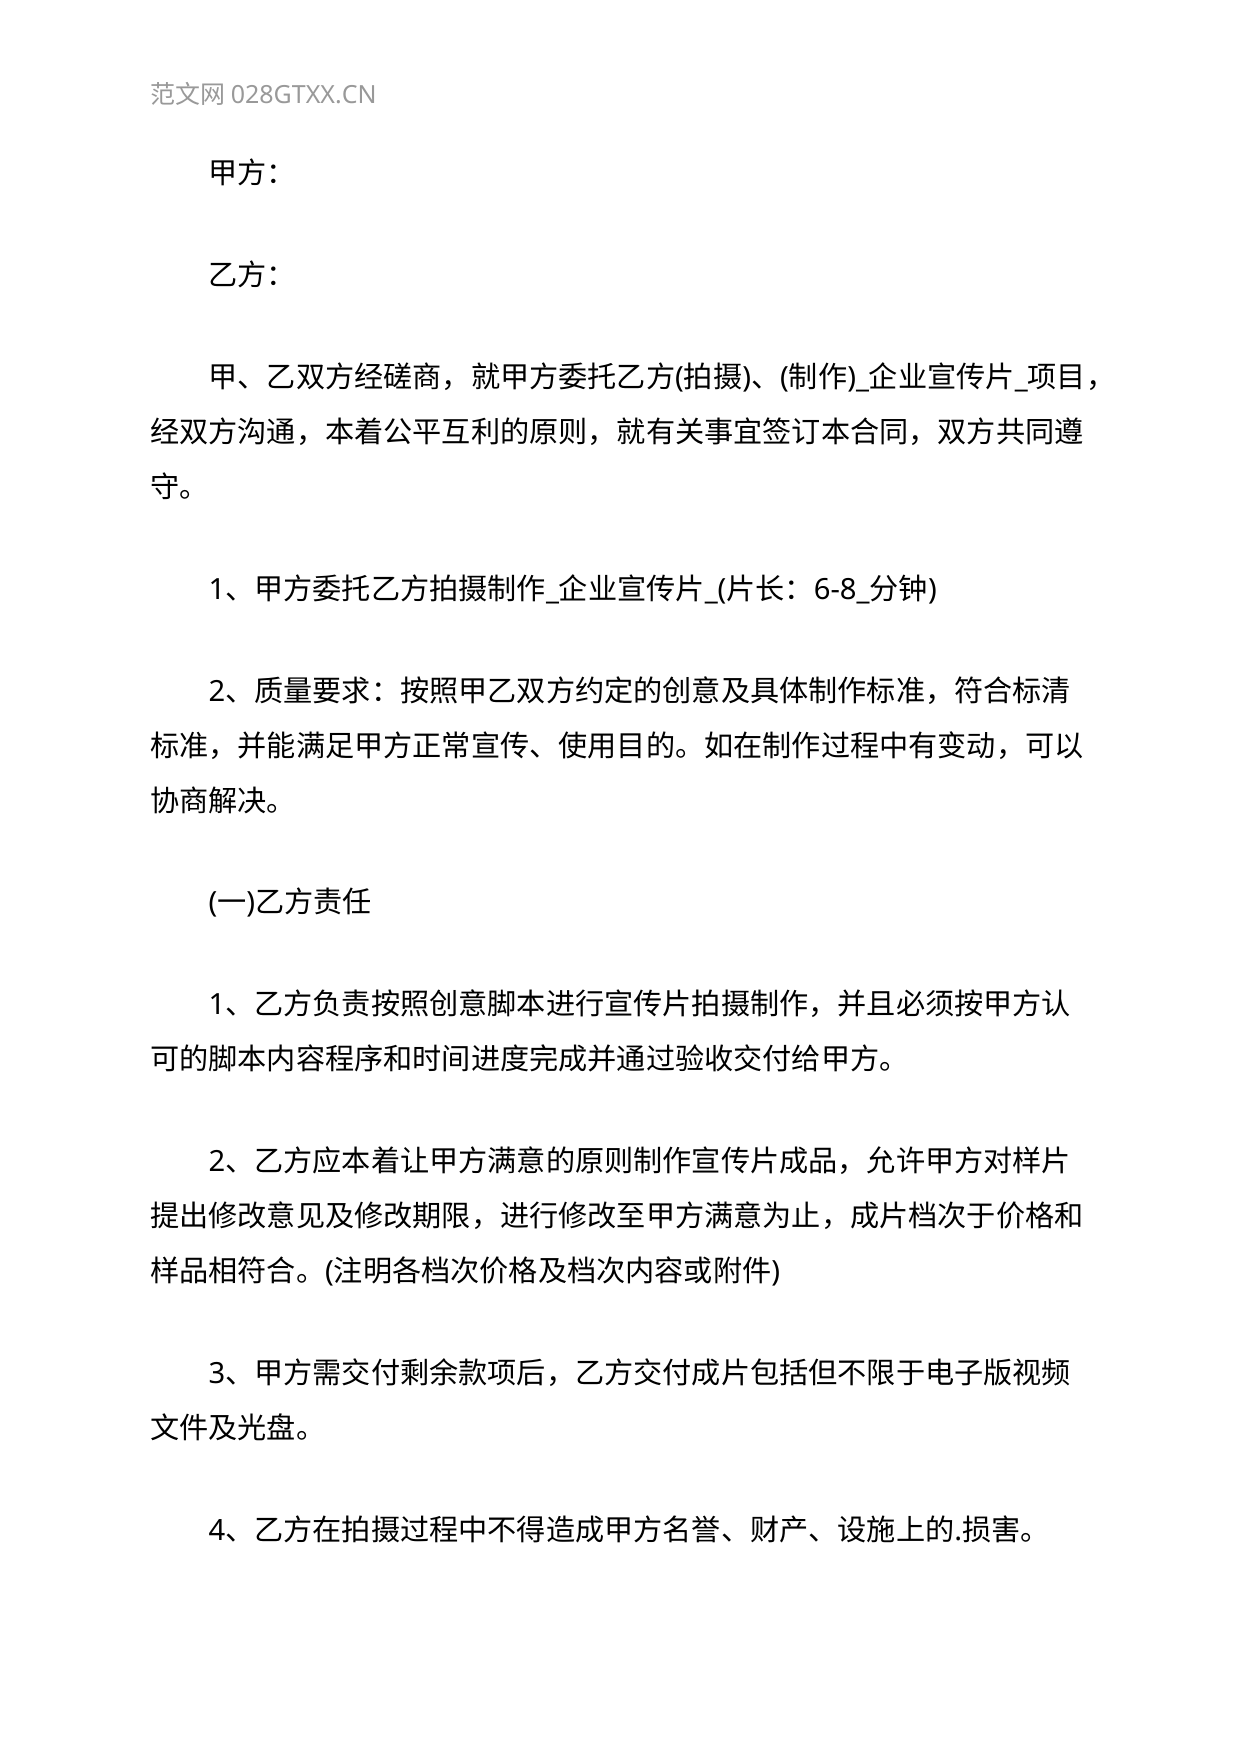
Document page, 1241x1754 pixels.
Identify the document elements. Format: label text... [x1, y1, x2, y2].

text 2、乙方应本着让甲方满意的原则制作宣传片成品，允许甲方对样片提出修改意见及修改期限，进行修改至甲方满意为止，成片档次于价格和样品相符合。(注明各档次价格及档次内容或附件) [150, 1138, 1090, 1290]
text 1、乙方负责按照创意脚本进行宣传片拍摄制作，并且必须按甲方认可的脚本内容程序和时间进度完成并通过验收交付给甲方。 [150, 981, 1090, 1078]
text 3、甲方需交付剩余款项后，乙方交付成片包括但不限于电子版视频文件及光盘。 [150, 1349, 1090, 1447]
text 甲方： [150, 150, 1090, 192]
text 乙方： [150, 252, 1090, 294]
text 甲、乙双方经磋商，就甲方委托乙方(拍摄)、(制作)_企业宣传片_项目，经双方沟通，本着公平互利的原则，就有关事宜签订本合同，双方共同遵守。 [150, 353, 1090, 506]
text 1、甲方委托乙方拍摄制作_企业宣传片_(片长：6-8_分钟) [150, 565, 1090, 608]
text 2、质量要求：按照甲乙双方约定的创意及具体制作标准，符合标清标准，并能满足甲方正常宣传、使用目的。如在制作过程中有变动，可以协商解决。 [150, 667, 1090, 819]
text (一)乙方责任 [150, 879, 1090, 921]
text 4、乙方在拍摄过程中不得造成甲方名誉、财产、设施上的.损害。 [150, 1506, 1090, 1549]
